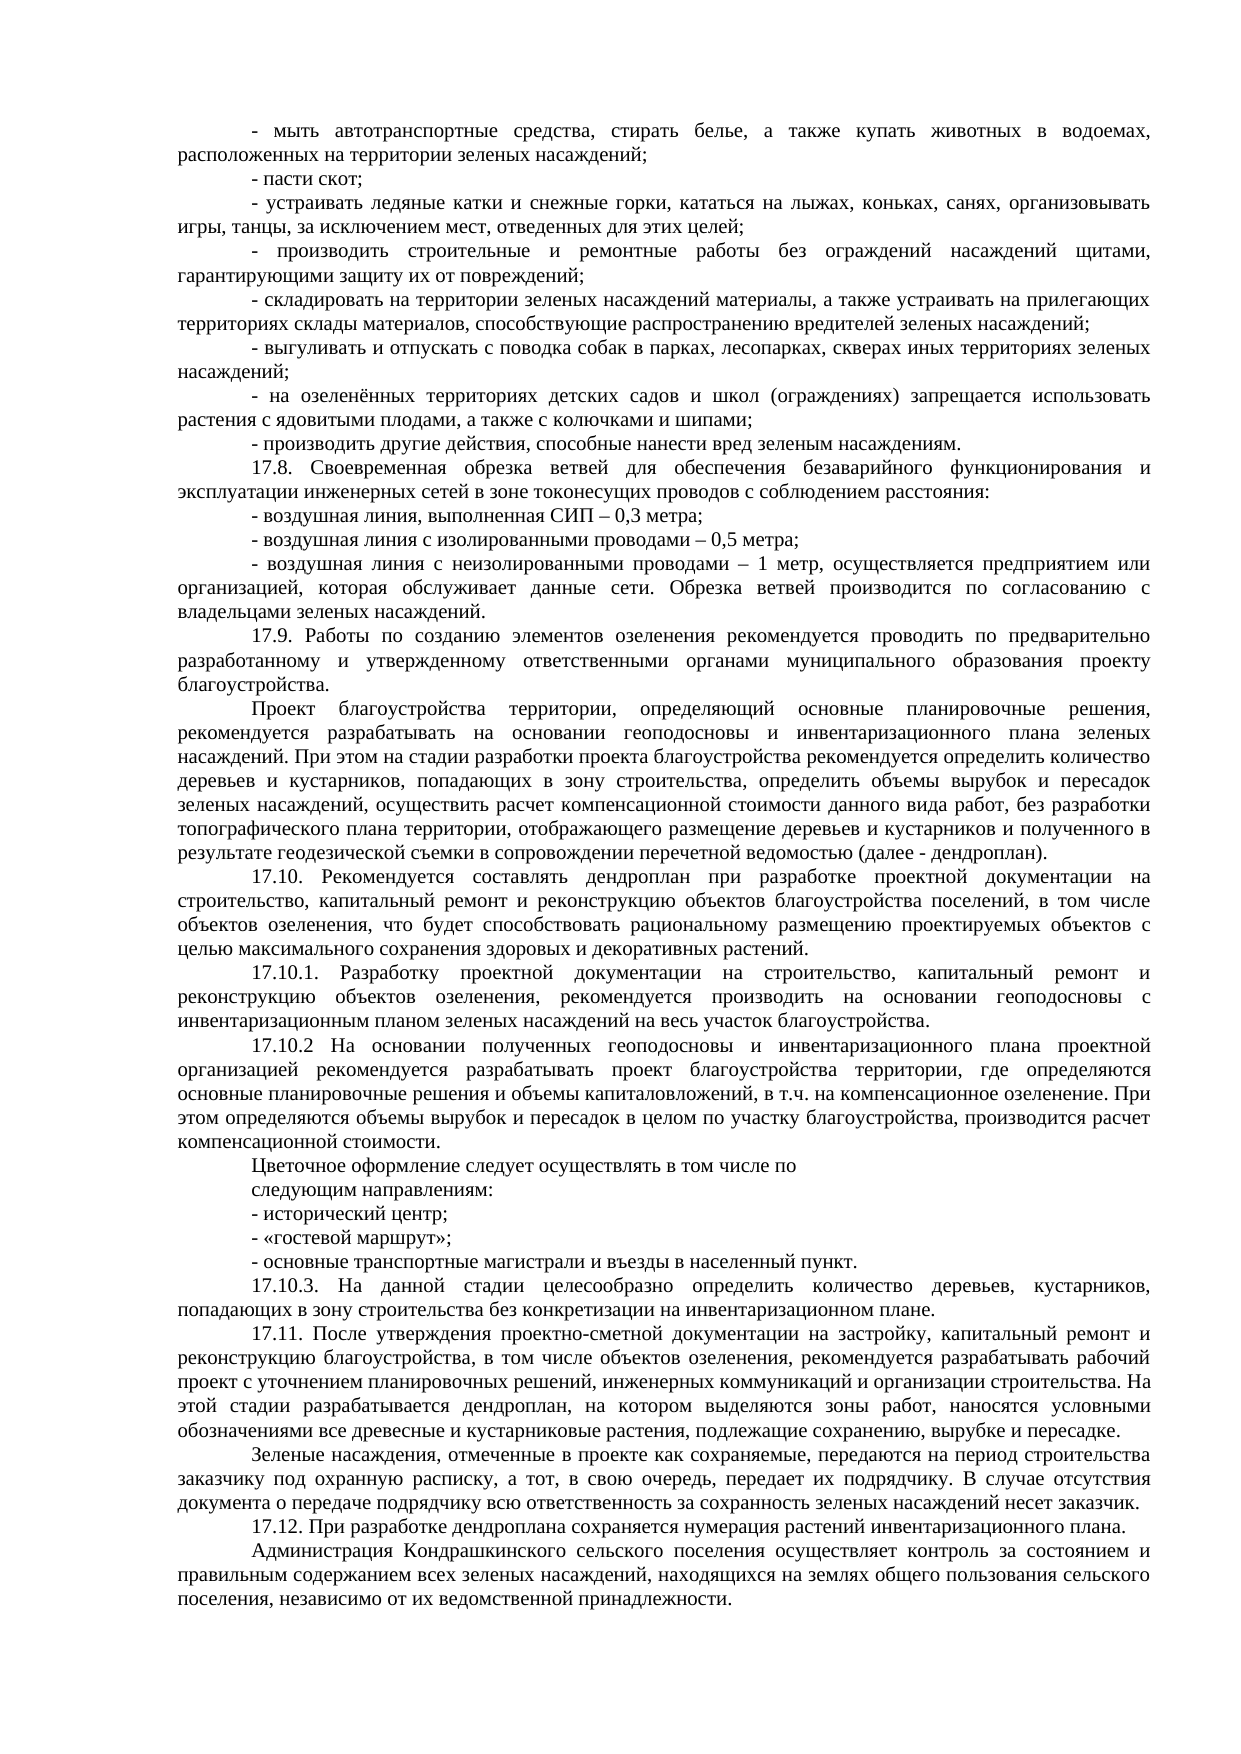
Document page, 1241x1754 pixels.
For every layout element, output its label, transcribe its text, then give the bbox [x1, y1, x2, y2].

text - воздушная линия, выполненная СИП – 0,3 метра; [177, 503, 1152, 527]
text - воздушная линия с изолированными проводами – 0,5 метра; [177, 527, 1152, 551]
text 17.10.3. На данной стадии целесообразно определить количество деревьев, кустарников, попадающих в зону строительства без конкретизации на инвентаризационном плане. [177, 1273, 1152, 1321]
text 17.8. Своевременная обрезка ветвей для обеспечения безаварийного функционирования и эксплуатации инженерных сетей в зоне токонесущих проводов с соблюдением расстояния: [177, 455, 1152, 503]
text - устраивать ледяные катки и снежные горки, кататься на лыжах, коньках, санях, организовывать игры, танцы, за исключением мест, отведенных для этих целей; [177, 190, 1152, 238]
text - основные транспортные магистрали и въезды в населенный пункт. [177, 1249, 1152, 1273]
text - выгуливать и отпускать с поводка собак в парках, лесопарках, скверах иных территориях зеленых насаждений; [177, 335, 1152, 383]
text - производить другие действия, способные нанести вред зеленым насаждениям. [177, 431, 1152, 455]
text - на озеленённых территориях детских садов и школ (ограждениях) запрещается использовать растения с ядовитыми плодами, а также с колючками и шипами; [177, 383, 1152, 431]
text - воздушная линия с неизолированными проводами – 1 метр, осуществляется предприятием или организацией, которая обслуживает данные сети. Обрезка ветвей производится по согласованию с владельцами зеленых насаждений. [177, 551, 1152, 623]
text 17.10.1. Разработку проектной документации на строительство, капитальный ремонт и реконструкцию объектов озеленения, рекомендуется производить на основании геоподосновы с инвентаризационным планом зеленых насаждений на весь участок благоустройства. [177, 960, 1152, 1032]
text - мыть автотранспортные средства, стирать белье, а также купать животных в водоемах, расположенных на территории зеленых насаждений; [177, 118, 1152, 166]
text - производить строительные и ремонтные работы без ограждений насаждений щитами, гарантирующими защиту их от повреждений; [177, 238, 1152, 287]
text 17.12. При разработке дендроплана сохраняется нумерация растений инвентаризационного плана. [177, 1514, 1152, 1538]
text - исторический центр; [177, 1201, 1152, 1225]
text - пасти скот; [177, 166, 1152, 190]
text Цветочное оформление следует осуществлять в том числе по [177, 1153, 1152, 1177]
text Проект благоустройства территории, определяющий основные планировочные решения, рекомендуется разрабатывать на основании геоподосновы и инвентаризационного плана зеленых насаждений. При этом на стадии разработки проекта благоустройства рекомендуется определить количество деревьев и кустарников, попадающих в зону строительства, определить объемы вырубок и пересадок зеленых насаждений, осуществить расчет компенсационной стоимости данного вида работ, без разработки топографического плана территории, отображающего размещение деревьев и кустарников и полученного в результате геодезической съемки в сопровождении перечетной ведомостью (далее - дендроплан). [177, 696, 1152, 864]
text 17.11. После утверждения проектно-сметной документации на застройку, капитальный ремонт и реконструкцию благоустройства, в том числе объектов озеленения, рекомендуется разрабатывать рабочий проект с уточнением планировочных решений, инженерных коммуникаций и организации строительства. На этой стадии разрабатывается дендроплан, на котором выделяются зоны работ, наносятся условными обозначениями все древесные и кустарниковые растения, подлежащие сохранению, вырубке и пересадке. [177, 1321, 1152, 1442]
text следующим направлениям: [177, 1177, 1152, 1201]
text 17.9. Работы по созданию элементов озеленения рекомендуется проводить по предварительно разработанному и утвержденному ответственными органами муниципального образования проекту благоустройства. [177, 623, 1152, 696]
text - «гостевой маршрут»; [177, 1225, 1152, 1249]
text Администрация Кондрашкинского сельского поселения осуществляет контроль за состоянием и правильным содержанием всех зеленых насаждений, находящихся на землях общего пользования сельского поселения, независимо от их ведомственной принадлежности. [177, 1538, 1152, 1610]
text Зеленые насаждения, отмеченные в проекте как сохраняемые, передаются на период строительства заказчику под охранную расписку, а тот, в свою очередь, передает их подрядчику. В случае отсутствия документа о передаче подрядчику всю ответственность за сохранность зеленых насаждений несет заказчик. [177, 1442, 1152, 1514]
text - складировать на территории зеленых насаждений материалы, а также устраивать на прилегающих территориях склады материалов, способствующие распространению вредителей зеленых насаждений; [177, 287, 1152, 335]
text 17.10.2 На основании полученных геоподосновы и инвентаризационного плана проектной организацией рекомендуется разрабатывать проект благоустройства территории, где определяются основные планировочные решения и объемы капиталовложений, в т.ч. на компенсационное озеленение. При этом определяются объемы вырубок и пересадок в целом по участку благоустройства, производится расчет компенсационной стоимости. [177, 1032, 1152, 1153]
text 17.10. Рекомендуется составлять дендроплан при разработке проектной документации на строительство, капитальный ремонт и реконструкцию объектов благоустройства поселений, в том числе объектов озеленения, что будет способствовать рациональному размещению проектируемых объектов с целью максимального сохранения здоровых и декоративных растений. [177, 864, 1152, 960]
